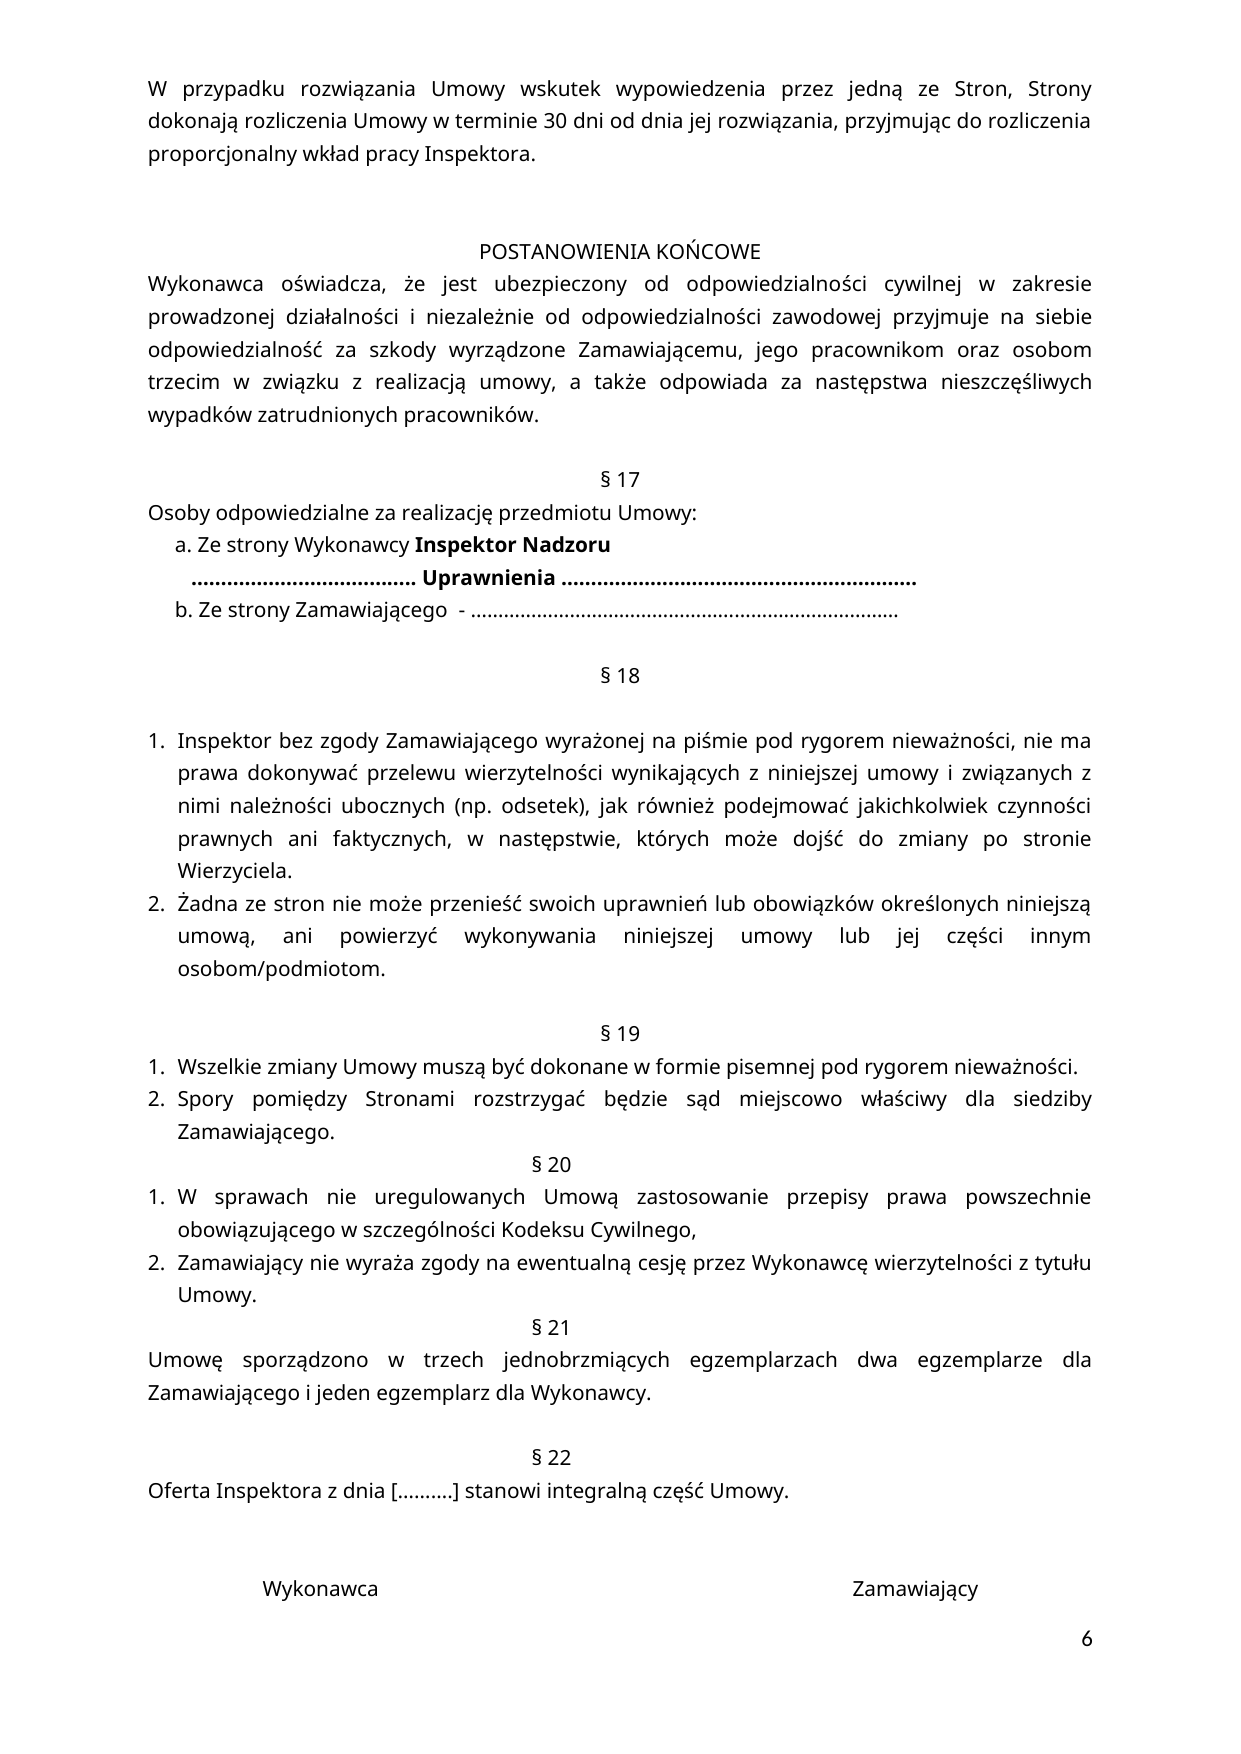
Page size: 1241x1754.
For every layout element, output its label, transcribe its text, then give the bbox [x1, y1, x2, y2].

text a. Ze strony Wykonawcy Inspektor Nadzoru [148, 530, 1093, 559]
text § 17 [148, 465, 1093, 493]
text § 19 [148, 1019, 1093, 1048]
text ……………………………….. Uprawnienia …………………………………………………… [148, 563, 1093, 591]
text b. Ze strony Zamawiającego - …………………………………………………………………… [148, 596, 1085, 624]
text Wykonawca oświadcza, że jest ubezpieczony od odpowiedzialności cywilnej w zakresie prowadzonej działalności i niezależnie od odpowiedzialności zawodowej przyjmuje na siebie odpowiedzialność za szkody wyrządzone Zamawiającemu, jego pracownikom oraz osobom trzecim w związku z realizacją umowy, a także odpowiada za następstwa nieszczęśliwych wypadków zatrudnionych pracowników. [148, 269, 1093, 428]
list § 20 [223, 1150, 1093, 1178]
list Inspektor bez zgody Zamawiającego wyrażonej na piśmie pod rygorem nieważności, nie ma prawa dokonywać przelewu wierzytelności wynikających z niniejszej umowy i związanych z nimi należności ubocznych (np. odsetek), jak również podejmować jakichkolwiek czynności prawnych ani faktycznych, w następstwie, których może dojść do zmiany po stronie Wierzyciela. [148, 726, 1093, 885]
list W sprawach nie uregulowanych Umową zastosowanie przepisy prawa powszechnie obowiązującego w szczególności Kodeksu Cywilnego, [148, 1182, 1093, 1243]
text Osoby odpowiedzialne za realizację przedmiotu Umowy: [148, 498, 1093, 526]
text § 18 [148, 661, 1093, 689]
text W przypadku rozwiązania Umowy wskutek wypowiedzenia przez jedną ze Stron, Strony dokonają rozliczenia Umowy w terminie 30 dni od dnia jej rozwiązania, przyjmując do rozliczenia proporcjonalny wkład pracy Inspektora. [148, 74, 1093, 167]
list Spory pomiędzy Stronami rozstrzygać będzie sąd miejscowo właściwy dla siedziby Zamawiającego. [148, 1084, 1093, 1146]
text Umowę sporządzono w trzech jednobrzmiących egzemplarzach dwa egzemplarze dla Zamawiającego i jeden egzemplarz dla Wykonawcy. [148, 1345, 1093, 1406]
list Wszelkie zmiany Umowy muszą być dokonane w formie pisemnej pod rygorem nieważności. [148, 1052, 1093, 1080]
text Oferta Inspektora z dnia [……….] stanowi integralną część Umowy. [148, 1476, 1093, 1504]
list § 21 [223, 1313, 1093, 1341]
list Zamawiający nie wyraża zgody na ewentualną cesję przez Wykonawcę wierzytelności z tytułu Umowy. [148, 1248, 1093, 1309]
list Żadna ze stron nie może przenieść swoich uprawnień lub obowiązków określonych niniejszą umową, ani powierzyć wykonywania niniejszej umowy lub jej części innym osobom/podmiotom. [148, 889, 1093, 983]
text Wykonawca Zamawiający [148, 1574, 1093, 1602]
text POSTANOWIENIA KOŃCOWE [148, 237, 1093, 265]
list § 22 [223, 1443, 1093, 1472]
